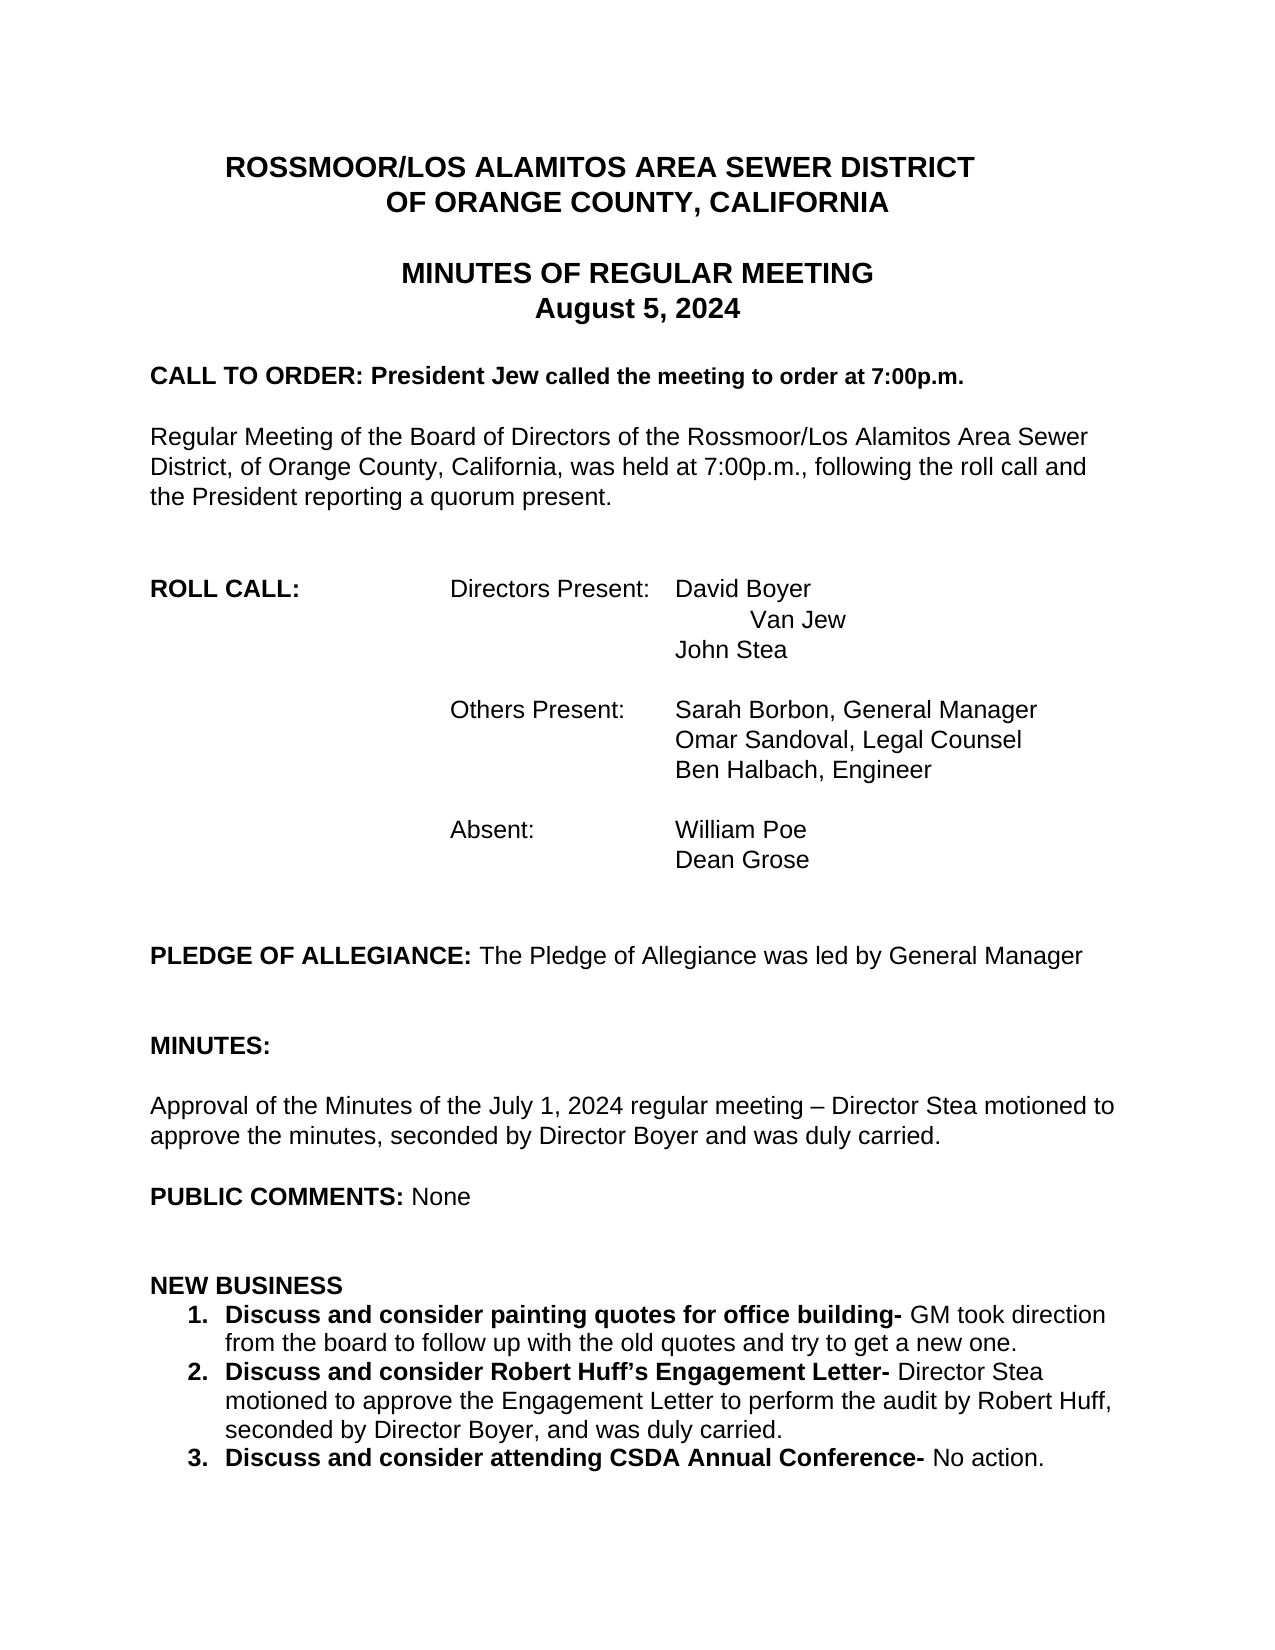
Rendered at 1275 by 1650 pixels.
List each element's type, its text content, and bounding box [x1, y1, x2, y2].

text MINUTES: [150, 1031, 1125, 1060]
list Discuss and consider painting quotes for office building- GM took direction from the board to follow up with the old quotes and try to get a new one. [187, 1300, 1125, 1357]
text CALL TO ORDER: President Jew called the meeting to order at 7:00p.m. [150, 361, 1125, 390]
text Omar Sandoval, Legal Counsel [375, 725, 1125, 754]
text ROLL CALL: Directors Present: David Boyer Van Jew [150, 574, 1125, 633]
text Others Present: Sarah Borbon, General Manager [375, 695, 1125, 724]
text John Stea [600, 635, 1125, 663]
text PLEDGE OF ALLEGIANCE: The Pledge of Allegiance was led by General Manager [150, 941, 1125, 969]
text OF [150, 185, 1125, 219]
text Dean Grose [375, 845, 1125, 874]
text Ben Halbach, Engineer [375, 755, 1125, 784]
text August 5, 2024 [150, 291, 1125, 324]
text MINUTES OF REGULAR MEETING [150, 256, 1125, 289]
text Approval of the Minutes of the July 1, 2024 regular meeting – Director Stea motioned to approve the minutes, seconded by Director Boyer and was duly carried. [150, 1091, 1125, 1150]
text ROSSMOOR/LOS ALAMITOS AREA SEWER DISTRICT [150, 150, 1125, 183]
list Discuss and consider attending CSDA Annual Conference- No action. [187, 1443, 1125, 1472]
text Absent: William Poe [375, 815, 1125, 844]
text Regular Meeting of the Board of Directors of the Rossmoor/Los Alamitos Area Sewer District, of Orange County, California, was held at 7:00p.m., following the roll call and the President reporting a quorum present. [150, 421, 1125, 510]
text NEW BUSINESS [150, 1271, 1125, 1300]
list Discuss and consider Robert Huff’s Engagement Letter- Director Stea motioned to approve the Engagement Letter to perform the audit by Robert Huff, seconded by Director Boyer, and was duly carried. [187, 1357, 1125, 1443]
text PUBLIC COMMENTS: None [150, 1182, 1125, 1210]
